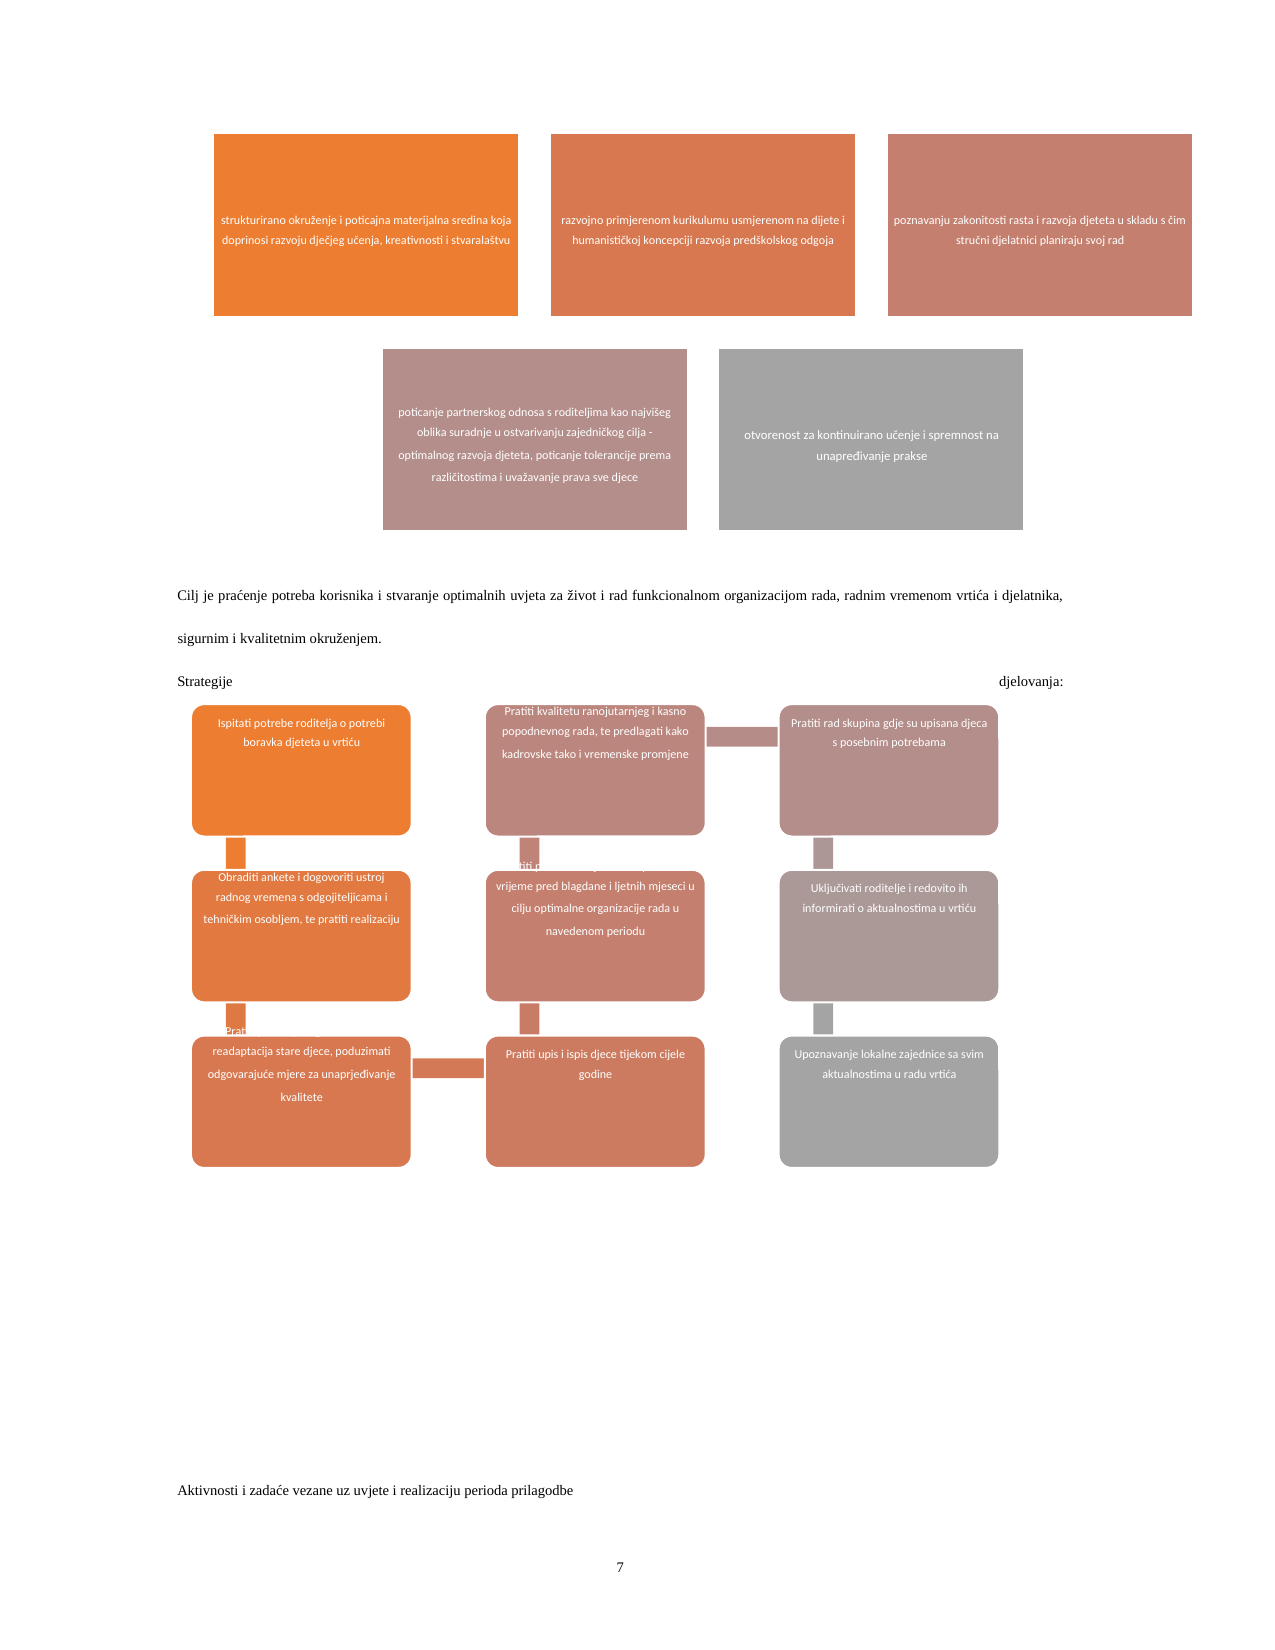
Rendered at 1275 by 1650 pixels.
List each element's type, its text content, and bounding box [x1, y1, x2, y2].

text Aktivnosti i zadaće vezane uz uvjete i realizaciju perioda prilagodbe [177, 1470, 1063, 1499]
text Strategije djelovanja: [177, 661, 1063, 1168]
text Cilj je praćenje potreba korisnika i stvaranje optimalnih uvjeta za život i rad funkcionalnom organizacijom rada, radnim vremenom vrtića i djelatnika, sigurnim i kvalitetnim okruženjem. [177, 575, 1063, 647]
